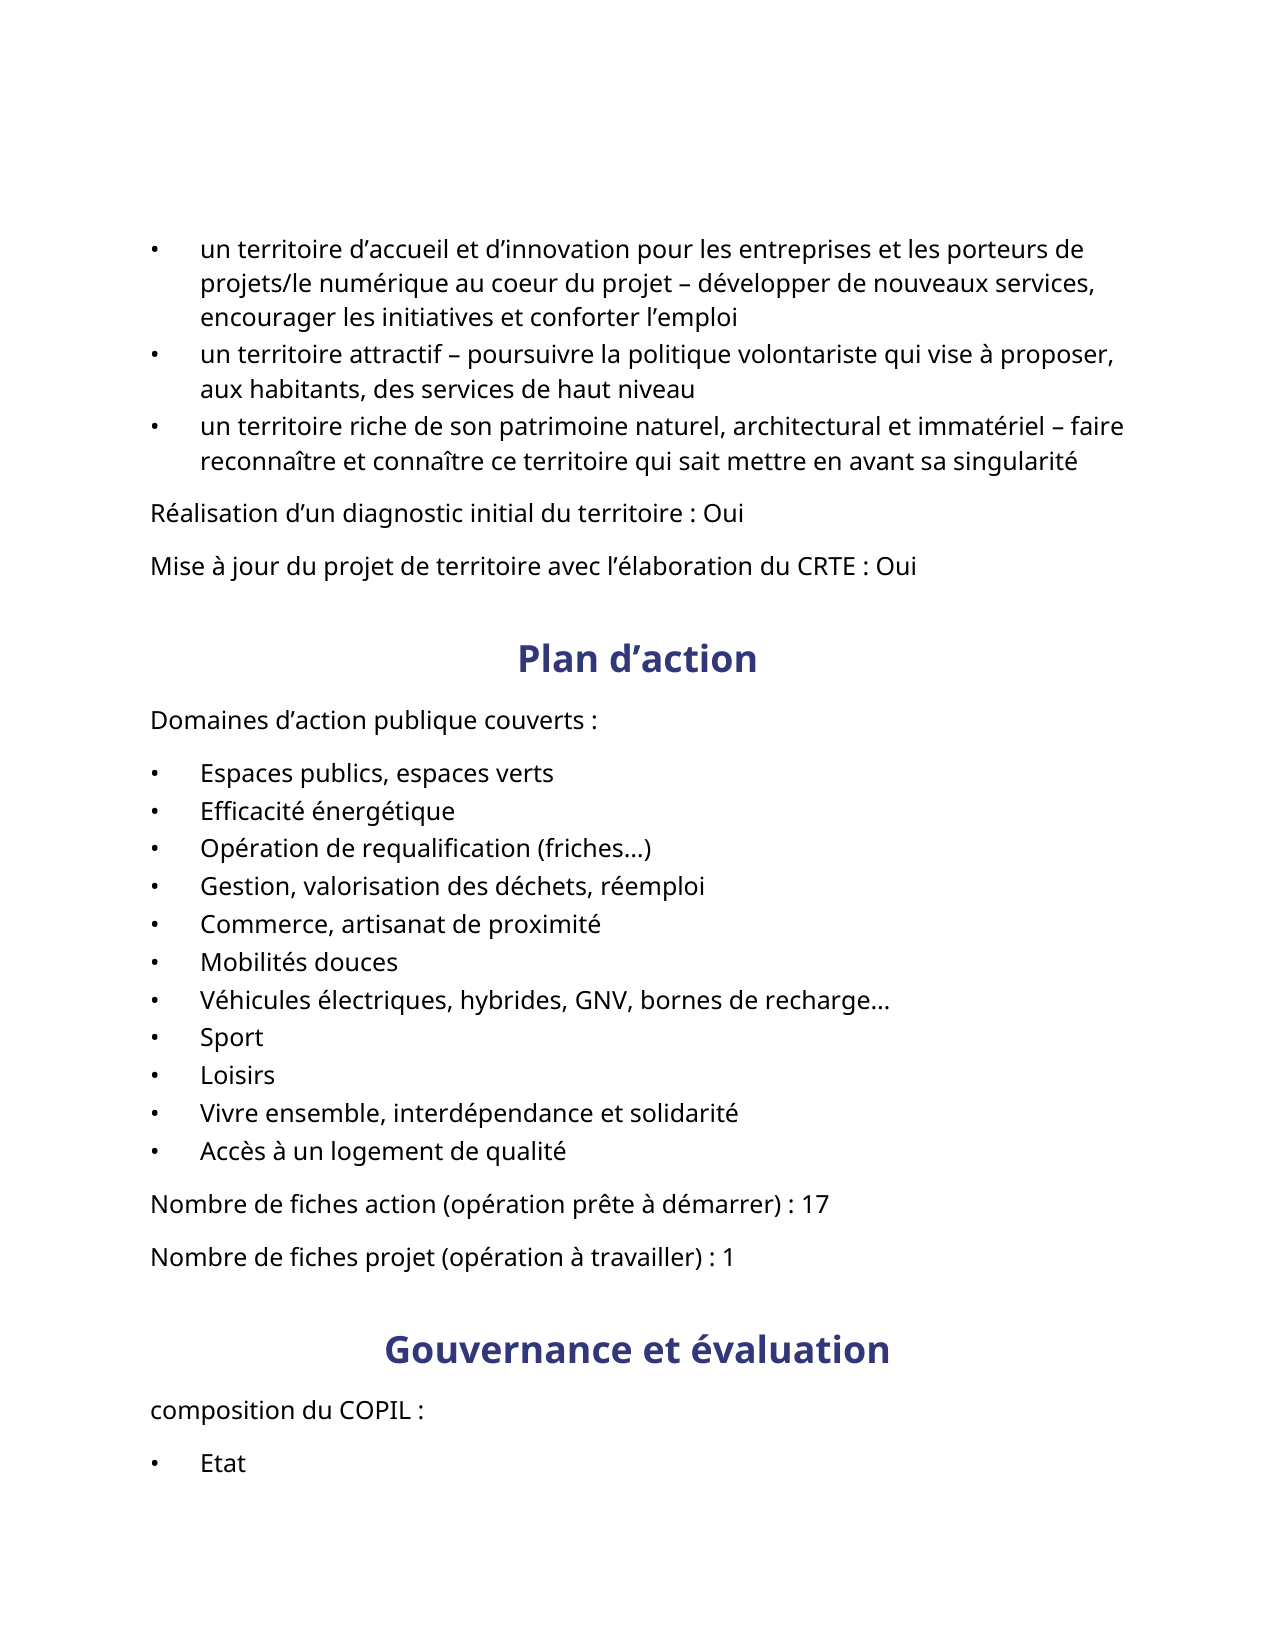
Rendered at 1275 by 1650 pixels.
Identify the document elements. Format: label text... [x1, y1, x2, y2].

list Loisirs [150, 1058, 1125, 1092]
text composition du COPIL : [150, 1393, 1125, 1427]
list Commerce, artisanat de proximité [150, 907, 1125, 941]
list Vivre ensemble, interdépendance et solidarité [150, 1096, 1125, 1130]
text Réalisation d’un diagnostic initial du territoire : Oui [150, 496, 1125, 530]
list un territoire riche de son patrimoine naturel, architectural et immatériel – faire reconnaître et connaître ce territoire qui sait mettre en avant sa singularité [150, 409, 1125, 477]
list Mobilités douces [150, 944, 1125, 978]
text Nombre de fiches projet (opération à travailler) : 1 [150, 1239, 1125, 1273]
text Nombre de fiches action (opération prête à démarrer) : 17 [150, 1186, 1125, 1220]
subtitle Plan d’action [150, 633, 1125, 684]
list Accès à un logement de qualité [150, 1133, 1125, 1168]
list Etat [150, 1446, 1125, 1480]
list un territoire attractif – poursuivre la politique volontariste qui vise à proposer, aux habitants, des services de haut niveau [150, 337, 1125, 405]
text Domaines d’action publique couverts : [150, 703, 1125, 737]
text Mise à jour du projet de territoire avec l’élaboration du CRTE : Oui [150, 549, 1125, 583]
list Efficacité énergétique [150, 793, 1125, 827]
subtitle Gouvernance et évaluation [150, 1323, 1125, 1374]
list un territoire d’accueil et d’innovation pour les entreprises et les porteurs de projets/le numérique au coeur du projet – développer de nouveaux services, encourager les initiatives et conforter l’emploi [150, 231, 1125, 333]
list Espaces publics, espaces verts [150, 755, 1125, 789]
list Véhicules électriques, hybrides, GNV, bornes de recharge… [150, 982, 1125, 1016]
list Opération de requalification (friches…) [150, 831, 1125, 865]
list Sport [150, 1020, 1125, 1054]
list Gestion, valorisation des déchets, réemploi [150, 869, 1125, 903]
